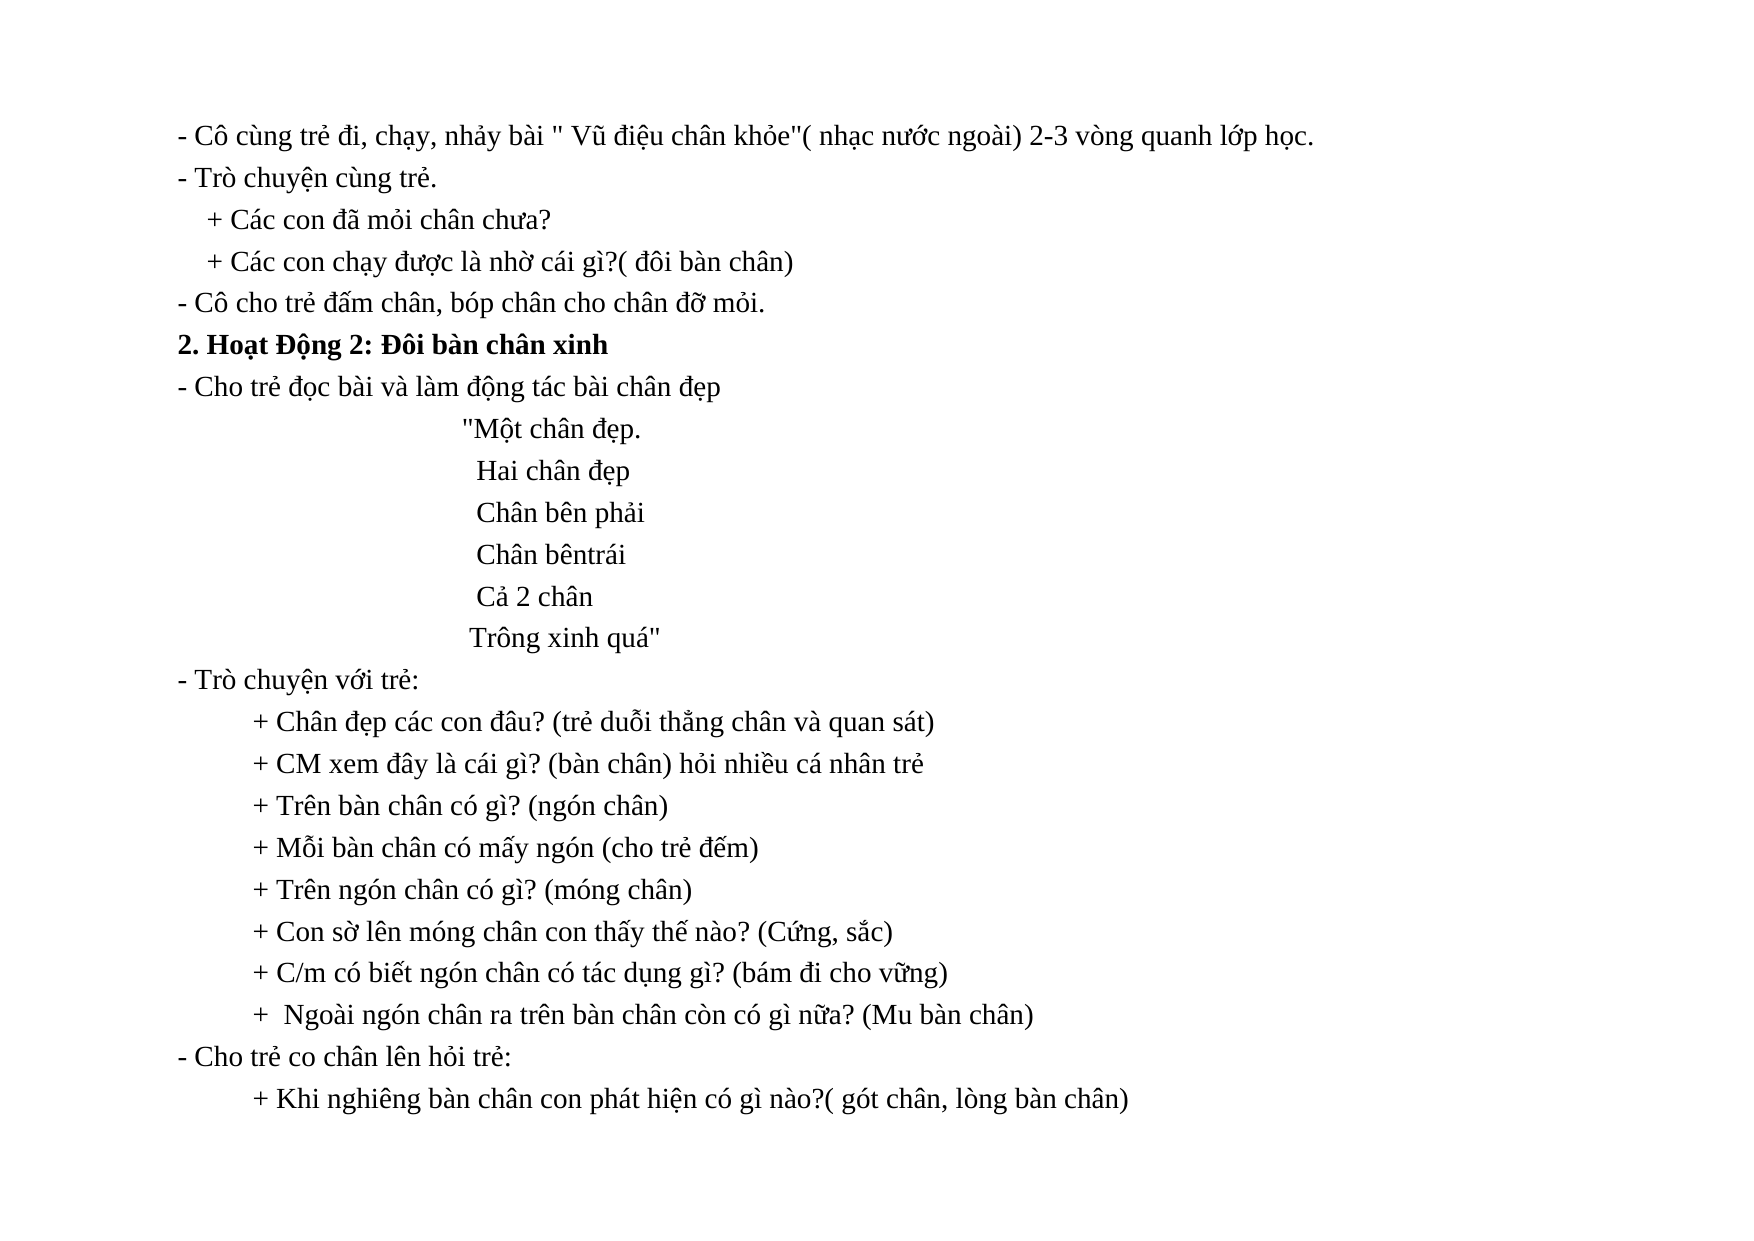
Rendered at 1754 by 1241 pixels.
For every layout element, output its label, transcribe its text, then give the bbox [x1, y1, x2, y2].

text + Con sờ lên móng chân con thấy thế nào? (Cứng, sắc) [177, 914, 1636, 947]
text "Một chân đẹp. [177, 411, 1636, 445]
text - Cô cho trẻ đấm chân, bóp chân cho chân đỡ mỏi. [177, 286, 1636, 319]
text + Trên ngón chân có gì? (móng chân) [177, 872, 1636, 905]
text + CM xem đây là cái gì? (bàn chân) hỏi nhiều cá nhân trẻ [177, 746, 1636, 780]
text 2. Hoạt Động 2: Đôi bàn chân xinh [177, 327, 1636, 361]
text Cả 2 chân [177, 579, 1636, 612]
text - Cho trẻ đọc bài và làm động tác bài chân đẹp [177, 369, 1636, 403]
text Chân bêntrái [177, 537, 1636, 570]
text Hai chân đẹp [177, 453, 1636, 487]
text - Cô cùng trẻ đi, chạy, nhảy bài " Vũ điệu chân khỏe"( nhạc nước ngoài) 2-3 vòng quanh lớp học. [177, 118, 1636, 152]
text + Các con chạy được là nhờ cái gì?( đôi bàn chân) [177, 244, 1636, 277]
text + Ngoài ngón chân ra trên bàn chân còn có gì nữa? (Mu bàn chân) [177, 997, 1636, 1031]
text + Trên bàn chân có gì? (ngón chân) [177, 788, 1636, 822]
text + Các con đã mỏi chân chưa? [177, 202, 1636, 235]
text Chân bên phải [177, 495, 1636, 528]
text + Chân đẹp các con đâu? (trẻ duỗi thẳng chân và quan sát) [177, 704, 1636, 738]
text - Trò chuyện với trẻ: [177, 662, 1636, 696]
text + Khi nghiêng bàn chân con phát hiện có gì nào?( gót chân, lòng bàn chân) [177, 1081, 1636, 1115]
text + C/m có biết ngón chân có tác dụng gì? (bám đi cho vững) [177, 956, 1636, 989]
text + Mỗi bàn chân có mấy ngón (cho trẻ đếm) [177, 830, 1636, 863]
text Trông xinh quá" [177, 621, 1636, 654]
text - Trò chuyện cùng trẻ. [177, 160, 1636, 193]
text - Cho trẻ co chân lên hỏi trẻ: [177, 1039, 1636, 1073]
